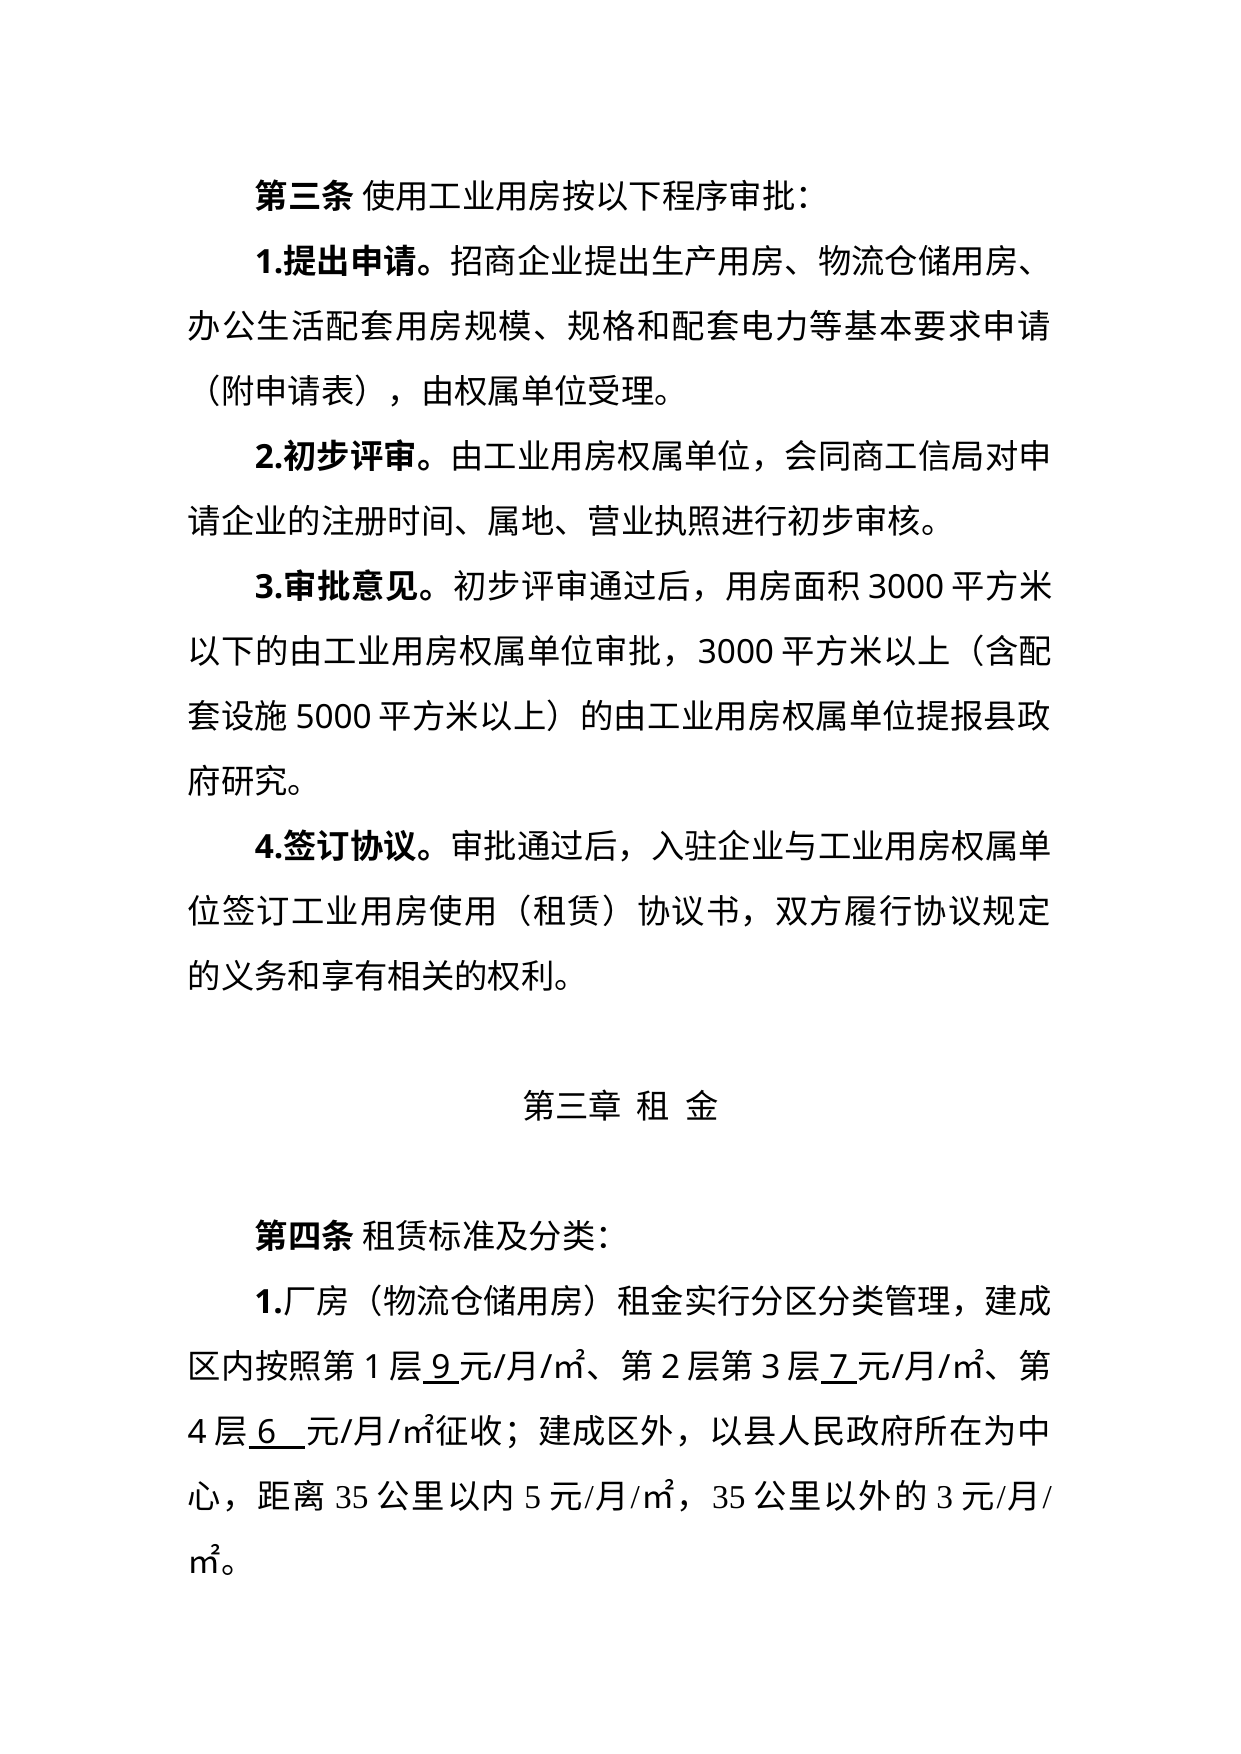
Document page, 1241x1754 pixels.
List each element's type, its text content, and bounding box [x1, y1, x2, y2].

text 4.签订协议。审批通过后，入驻企业与工业用房权属单位签订工业用房使用（租赁）协议书，双方履行协议规定的义务和享有相关的权利。 [187, 812, 1053, 1007]
list 1.厂房（物流仓储用房）租金实行分区分类管理，建成区内按照第1层 9 元/月/㎡、第2层第3层 7 元/月/㎡、第4层 6 元/月/㎡征收；建成区外，以县人民政府所在为中心，距离35公里以内5元/月/㎡，35公里以外的3元/月/㎡。 [187, 1267, 1053, 1592]
list 第三章 租 金 [187, 1072, 1053, 1137]
text 3.审批意见。初步评审通过后，用房面积3000平方米以下的由工业用房权属单位审批，3000平方米以上（含配套设施5000平方米以上）的由工业用房权属单位提报县政府研究。 [187, 552, 1053, 812]
list 第四条 租赁标准及分类： [187, 1202, 1053, 1267]
text 第三条 使用工业用房按以下程序审批： [187, 162, 1053, 227]
text 1.提出申请。招商企业提出生产用房、物流仓储用房、办公生活配套用房规模、规格和配套电力等基本要求申请（附申请表），由权属单位受理。 [187, 227, 1053, 422]
text 2.初步评审。由工业用房权属单位，会同商工信局对申请企业的注册时间、属地、营业执照进行初步审核。 [187, 422, 1053, 552]
